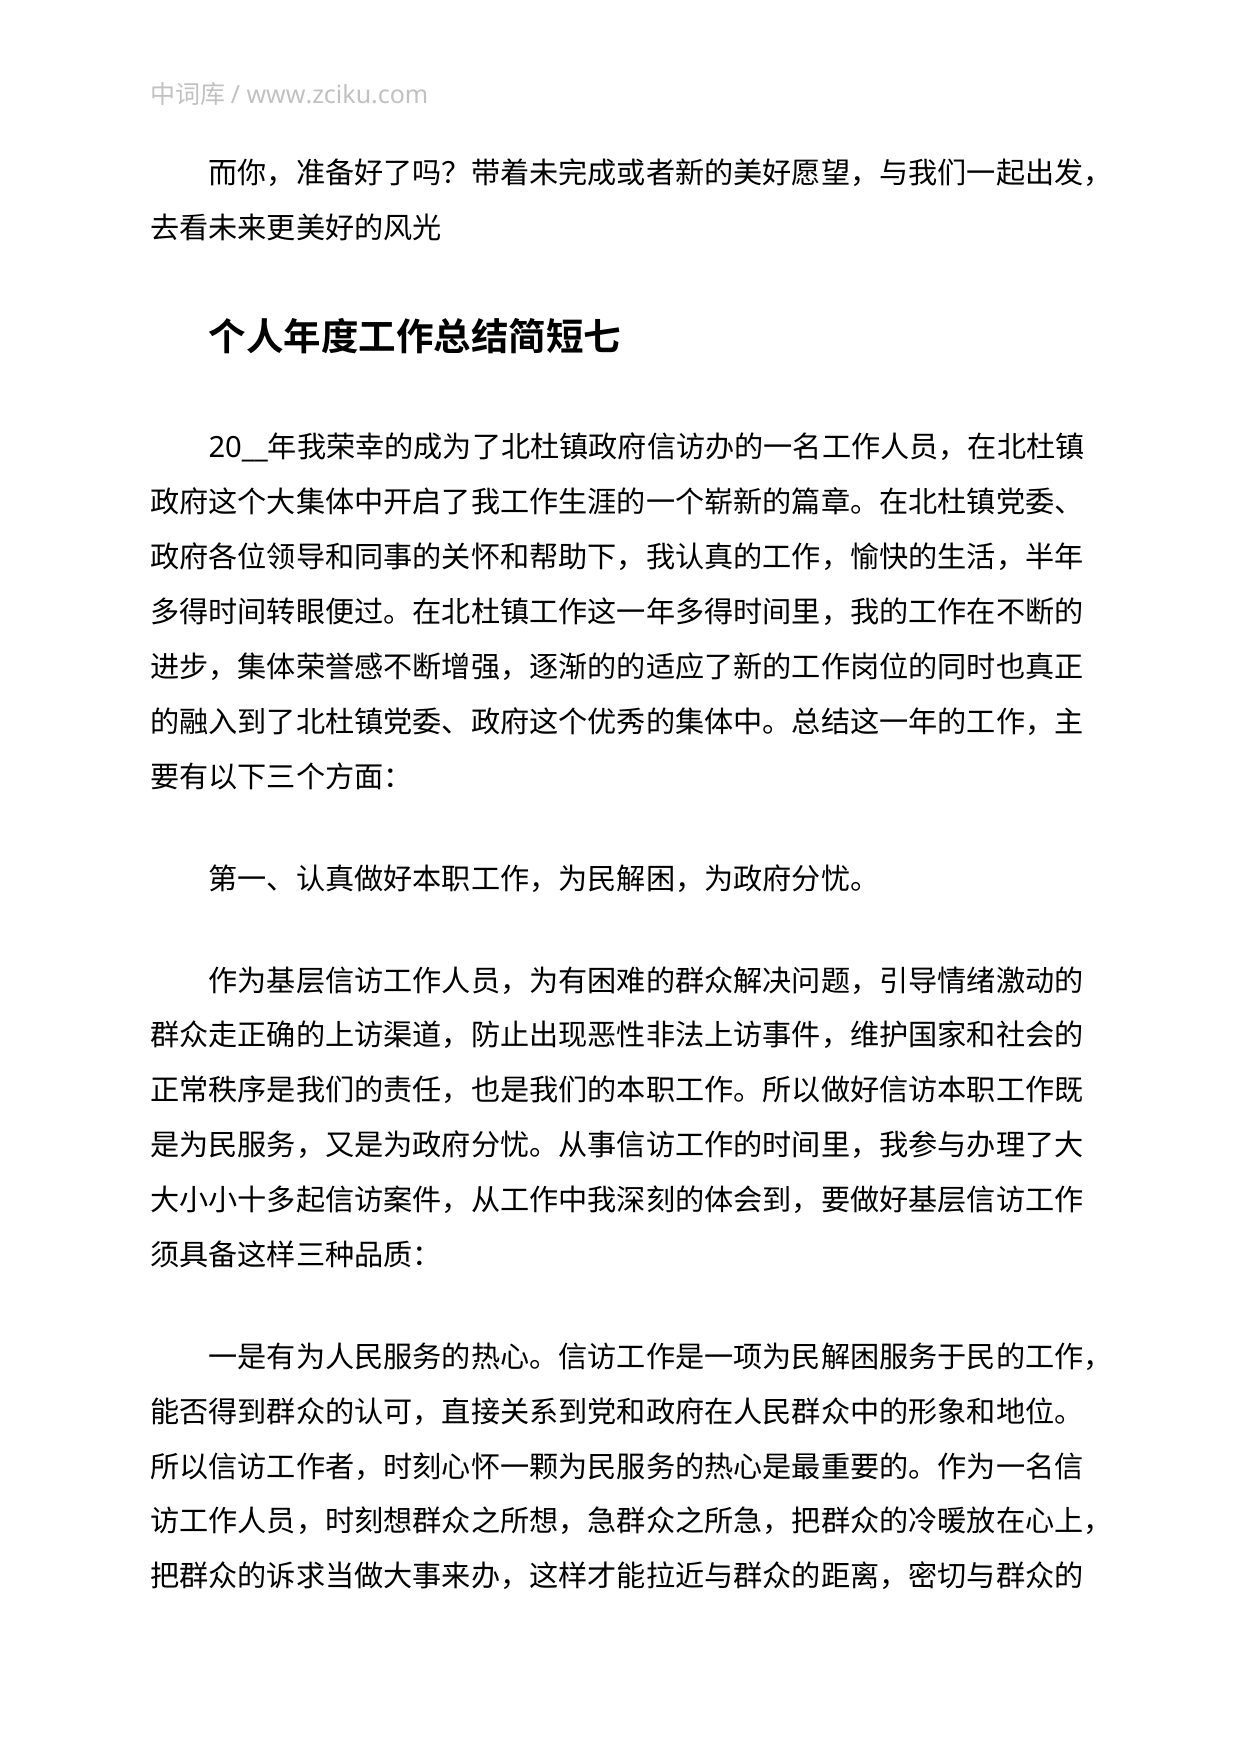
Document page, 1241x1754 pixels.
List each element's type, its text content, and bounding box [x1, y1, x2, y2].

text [150, 1333, 1090, 1595]
text 作为基层信访工作人员，为有困难的群众解决问题，引导情绪激动的群众走正确的上访渠道，防止出现恶性非法上访事件，维护国家和社会的正常秩序是我们的责任，也是我们的本职工作。所以做好信访本职工作既是为民服务，又是为政府分忧。从事信访工作的时间里，我参与办理了大大小小十多起信访案件，从工作中我深刻的体会到，要做好基层信访工作须具备这样三种品质： [150, 957, 1090, 1274]
text 第一、认真做好本职工作，为民解困，为政府分忧。 [150, 855, 1090, 898]
text 而你，准备好了吗？带着未完成或者新的美好愿望，与我们一起出发，去看未来更美好的风光 [150, 150, 1090, 247]
text 个人年度工作总结简短七 [150, 307, 1090, 361]
text 20__年我荣幸的成为了北杜镇政府信访办的一名工作人员，在北杜镇政府这个大集体中开启了我工作生涯的一个崭新的篇章。在北杜镇党委、政府各位领导和同事的关怀和帮助下，我认真的工作，愉快的生活，半年多得时间转眼便过。在北杜镇工作这一年多得时间里，我的工作在不断的进步，集体荣誉感不断增强，逐渐的的适应了新的工作岗位的同时也真正的融入到了北杜镇党委、政府这个优秀的集体中。总结这一年的工作，主要有以下三个方面： [150, 424, 1090, 796]
